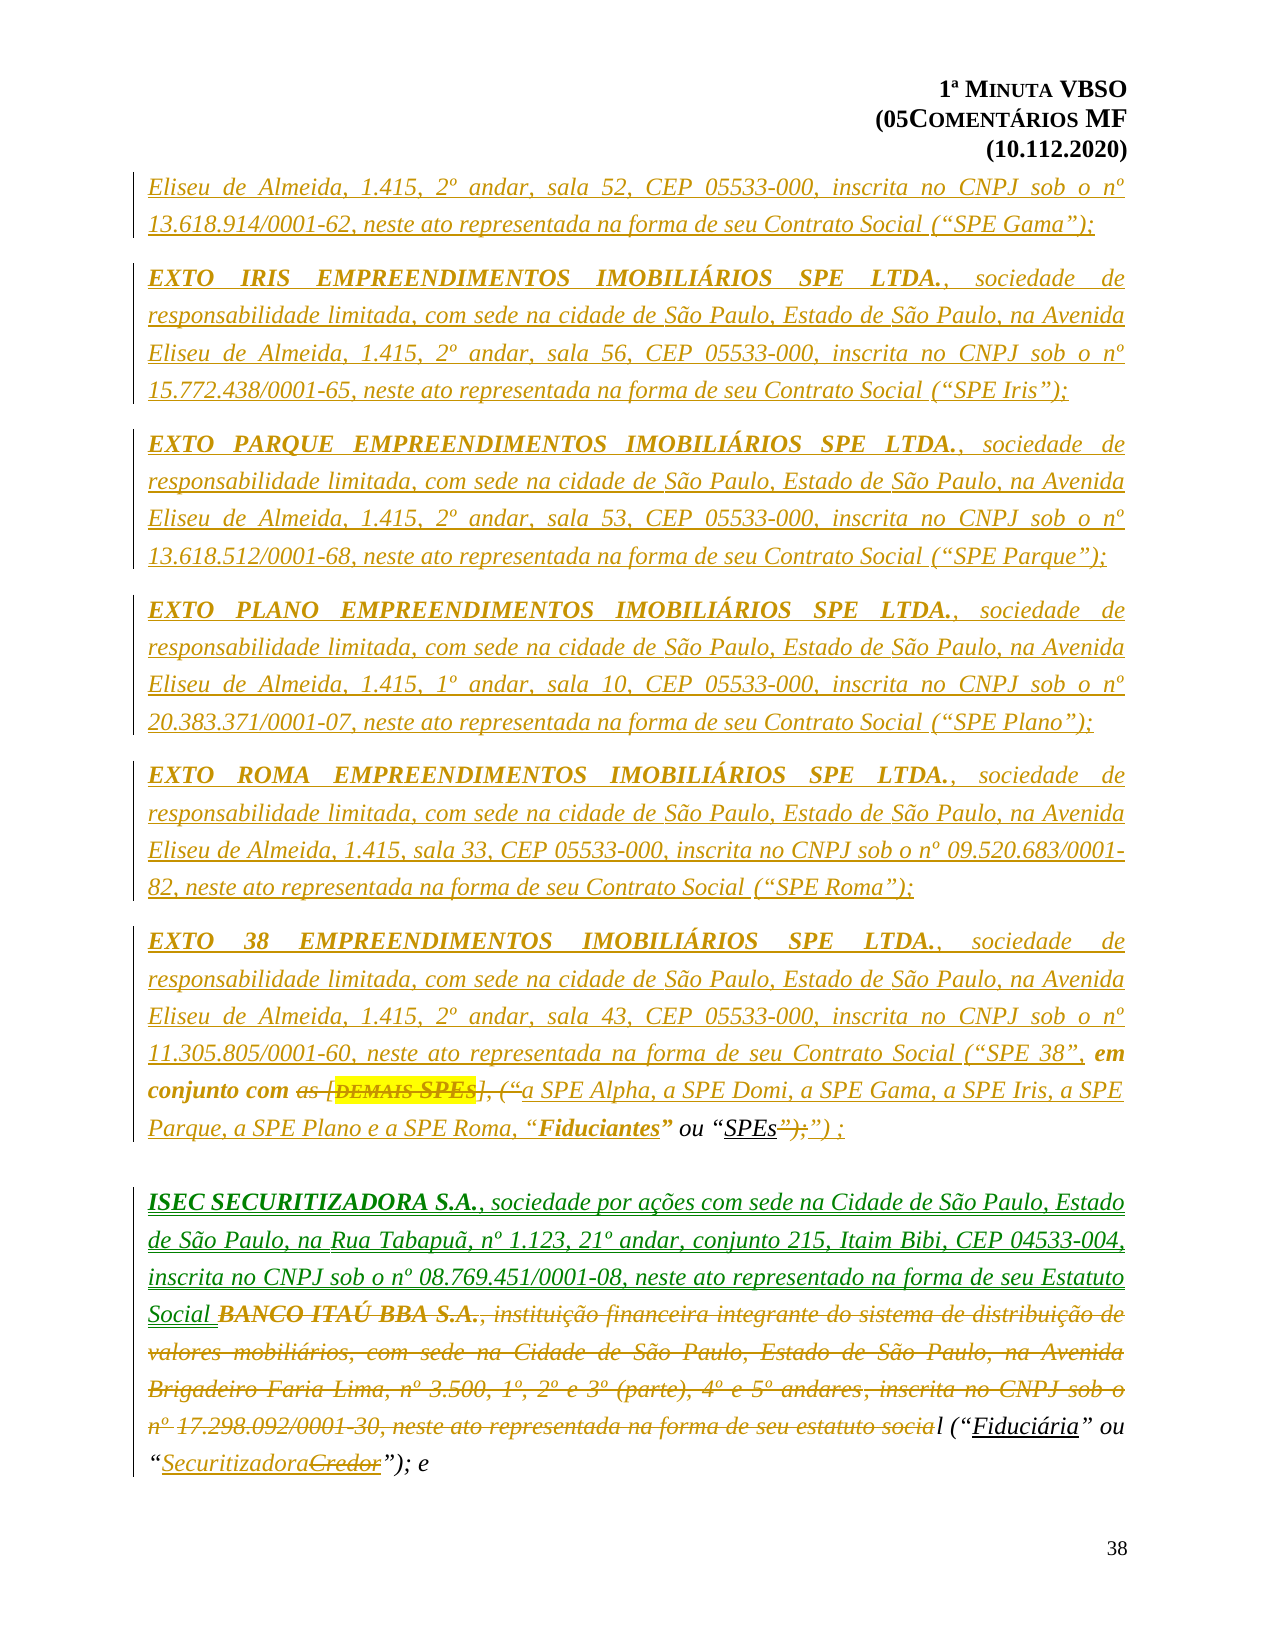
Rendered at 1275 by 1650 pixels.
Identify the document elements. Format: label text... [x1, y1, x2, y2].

text l (“Fiduciária” ou “”); e [148, 1187, 1127, 1477]
text em conjunto com Fiduciantes” ou “SPEs [148, 926, 1127, 1142]
